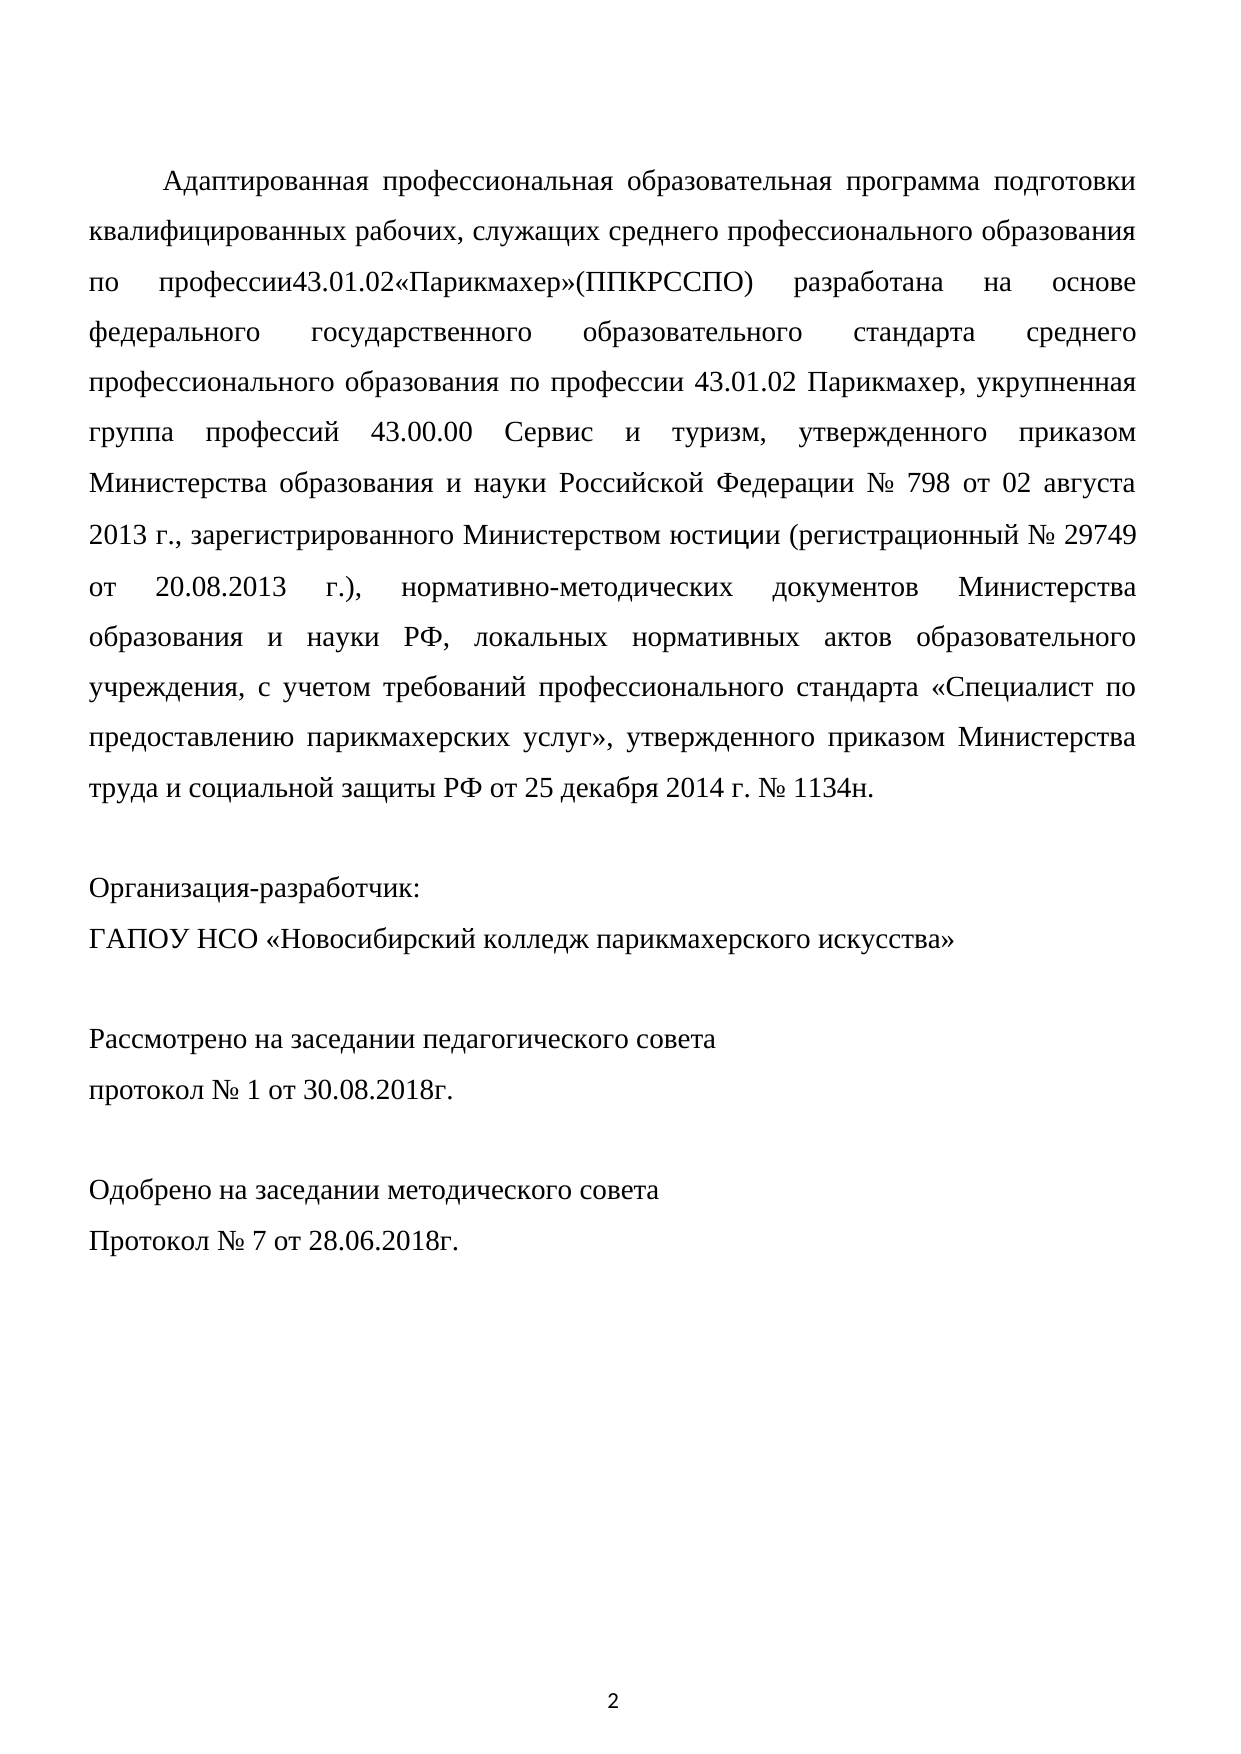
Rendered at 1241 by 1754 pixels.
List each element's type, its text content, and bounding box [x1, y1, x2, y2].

text Рассмотрено на заседании педагогического совета [89, 1021, 1137, 1055]
text протокол № 1 от 30.08.2018г. [89, 1072, 1137, 1105]
text Адаптированная профессиональная образовательная программа подготовки квалифицированных рабочих, служащих среднего профессионального образования по профессии43.01.02«Парикмахер»(ППКРССПО) разработана на основе федерального государственного образовательного стандарта среднего профессионального образования по профессии 43.01.02 Парикмахер, укрупненная группа профессий 43.00.00 Сервис и туризм, утвержденного приказом Министерства образования и науки Российской Федерации № 798 от 02 августа 2013 г., зарегистрированного Министерством юстиции (регистрационный № 29749 от 20.08.2013 г.), нормативно-методических документов Министерства образования и науки РФ, локальных нормативных актов образовательного учреждения, с учетом требований профессионального стандарта «Специалист по предоставлению парикмахерских услуг», утвержденного приказом Министерства труда и социальной защиты РФ от 25 декабря 2014 г. № 1134н. [89, 163, 1137, 803]
text Одобрено на заседании методического совета [89, 1172, 1137, 1206]
text ГАПОУ НСО «Новосибирский колледж парикмахерского искусства» [89, 921, 1137, 954]
text Протокол № 7 от 28.06.2018г. [89, 1223, 1137, 1256]
text Организация-разработчик: [89, 871, 1137, 904]
